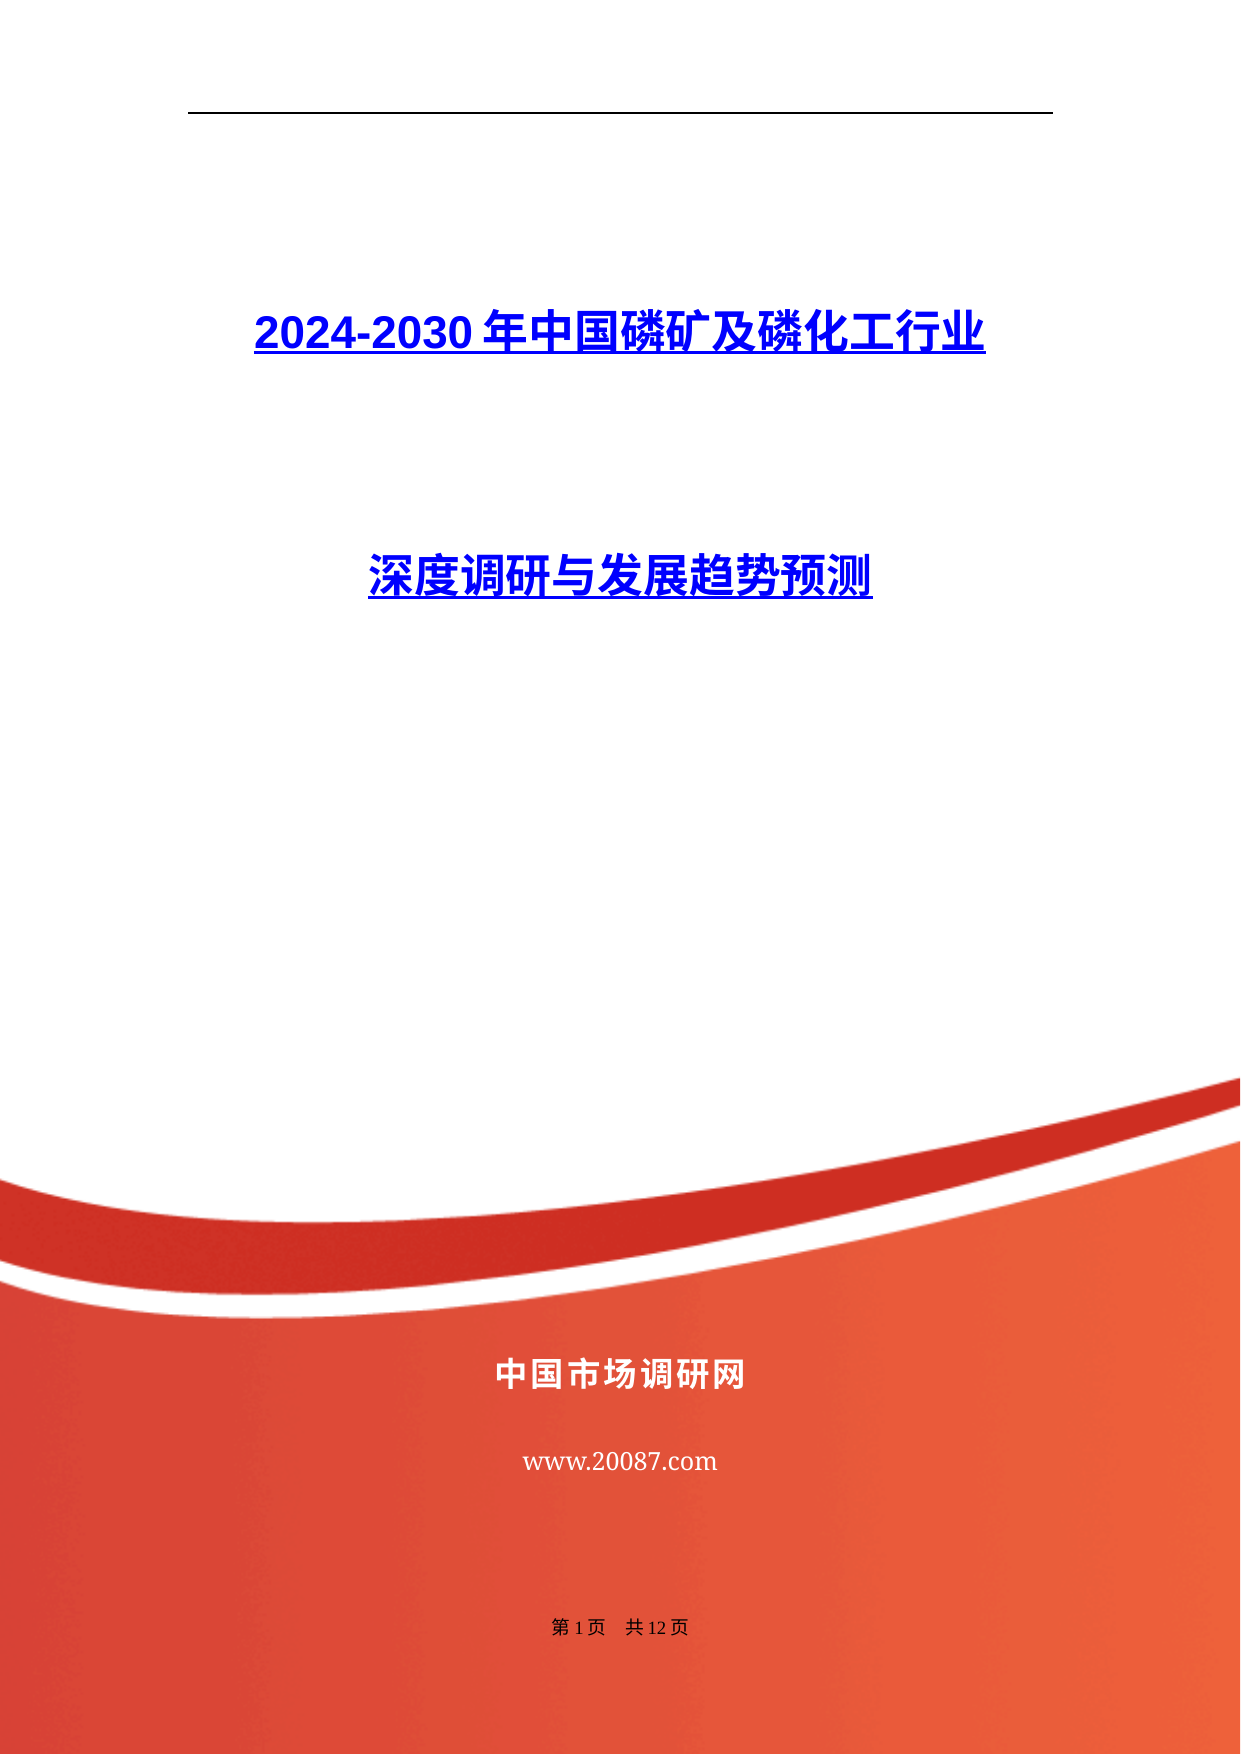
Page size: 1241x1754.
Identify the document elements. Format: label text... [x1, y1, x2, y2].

subtitle 中国市场调研网 [187, 1339, 1053, 1404]
picture [0, 1006, 1241, 1754]
table_header 2024-2030年中国磷矿及磷化工行业深度调研与发展趋势预测 [188, 207, 1053, 773]
text www.20087.com [187, 1428, 1053, 1493]
